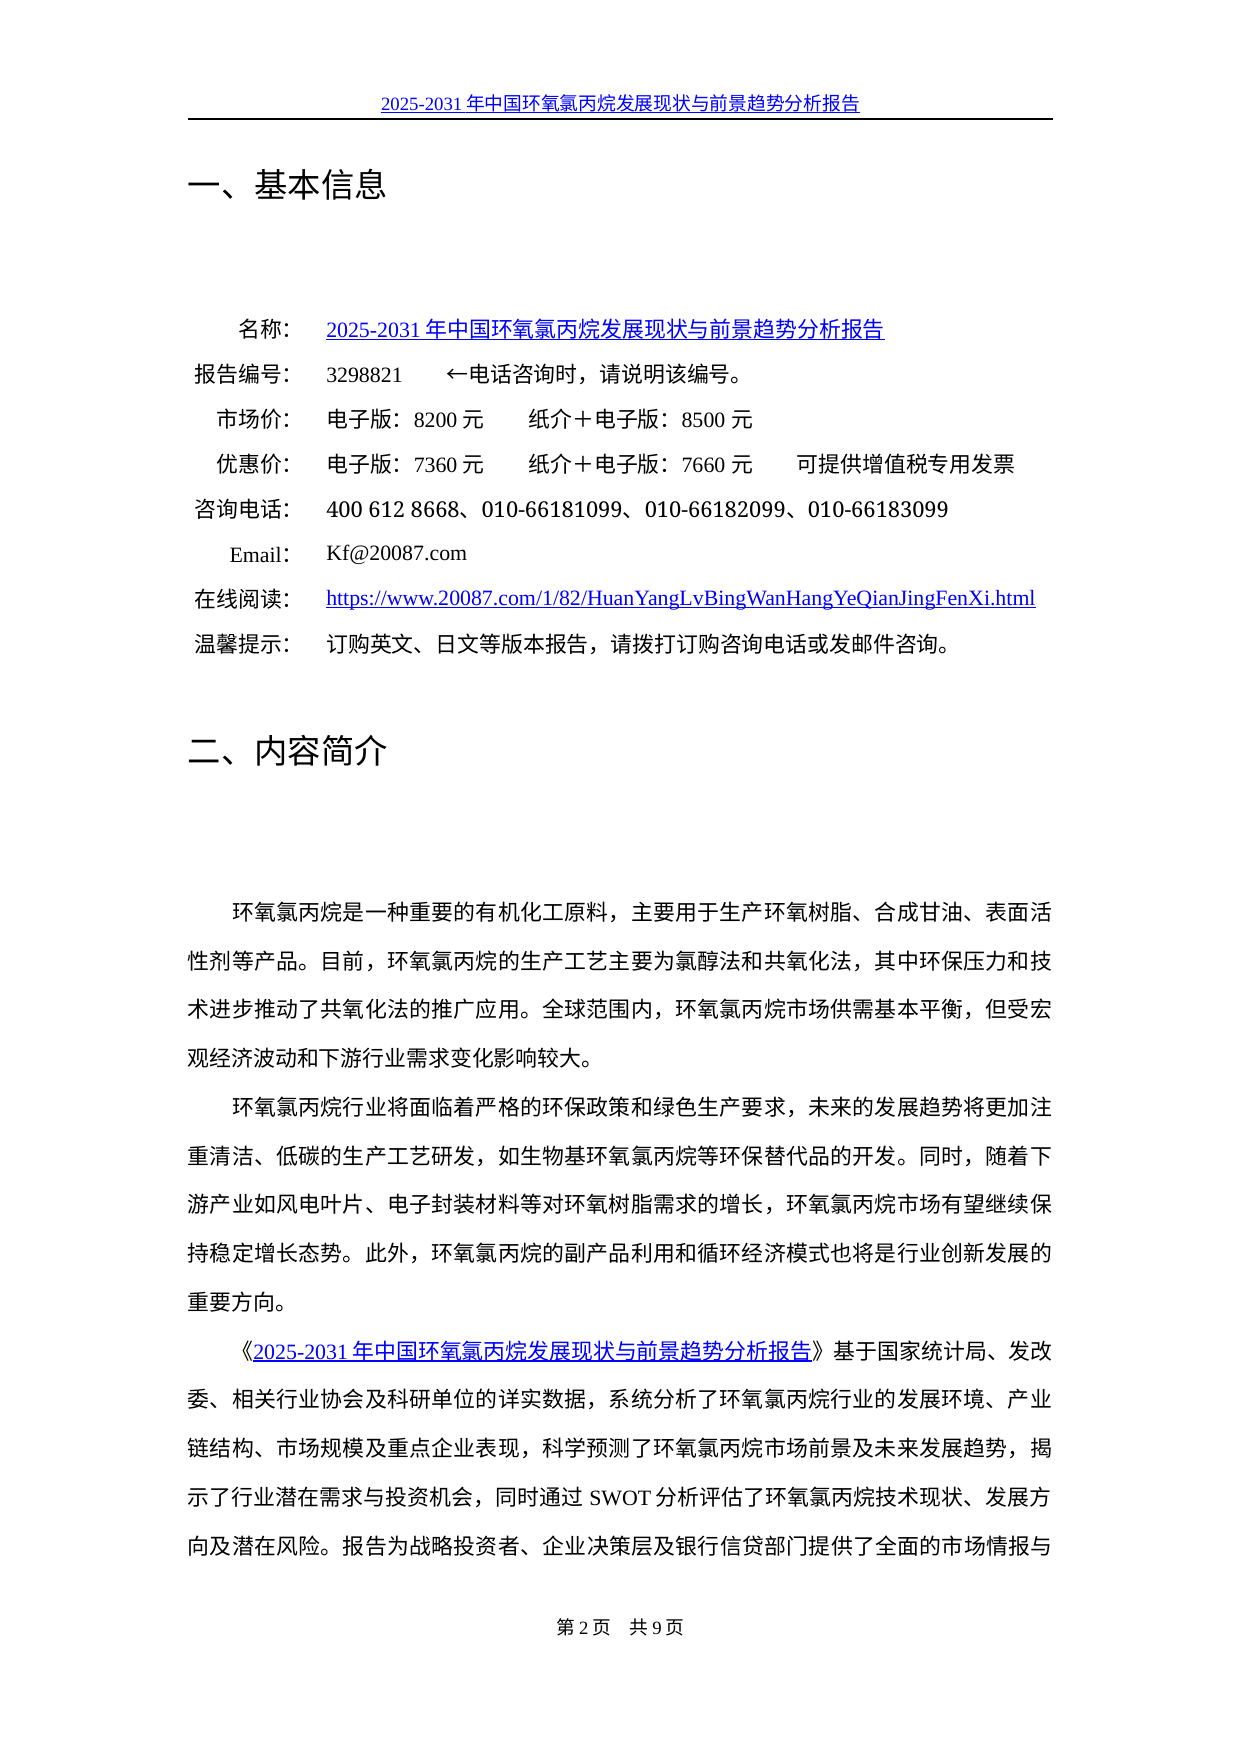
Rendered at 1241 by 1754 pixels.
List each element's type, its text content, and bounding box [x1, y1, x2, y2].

table_cell 400 612 8668、010-66181099、010-66182099、010-66183099 [315, 492, 1073, 537]
title 二、内容简介 [187, 717, 1053, 782]
table_cell Kf@20087.com [315, 537, 1073, 582]
table_cell 优惠价： [167, 447, 315, 492]
table_cell 市场价： [167, 402, 315, 447]
table_cell Email： [167, 537, 315, 582]
table_cell 在线阅读： [167, 582, 315, 627]
table_header 2025-2031年中国环氧氯丙烷发展现状与前景趋势分析报告 [315, 312, 1073, 357]
table_cell [315, 582, 1073, 627]
title 一、基本信息 [187, 150, 1053, 215]
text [187, 894, 1053, 1561]
table_cell 咨询电话： [167, 492, 315, 537]
table_cell 订购英文、日文等版本报告，请拨打订购咨询电话或发邮件咨询。 [315, 627, 1073, 672]
table_header 名称： [167, 312, 315, 357]
table_cell 3298821 ←电话咨询时，请说明该编号。 [315, 357, 1073, 402]
table_cell 温馨提示： [167, 627, 315, 672]
table_cell 电子版：7360 元 纸介＋电子版：7660 元 可提供增值税专用发票 [315, 447, 1073, 492]
table_cell 报告编号： [167, 357, 315, 402]
table_cell 电子版：8200 元 纸介＋电子版：8500 元 [315, 402, 1073, 447]
